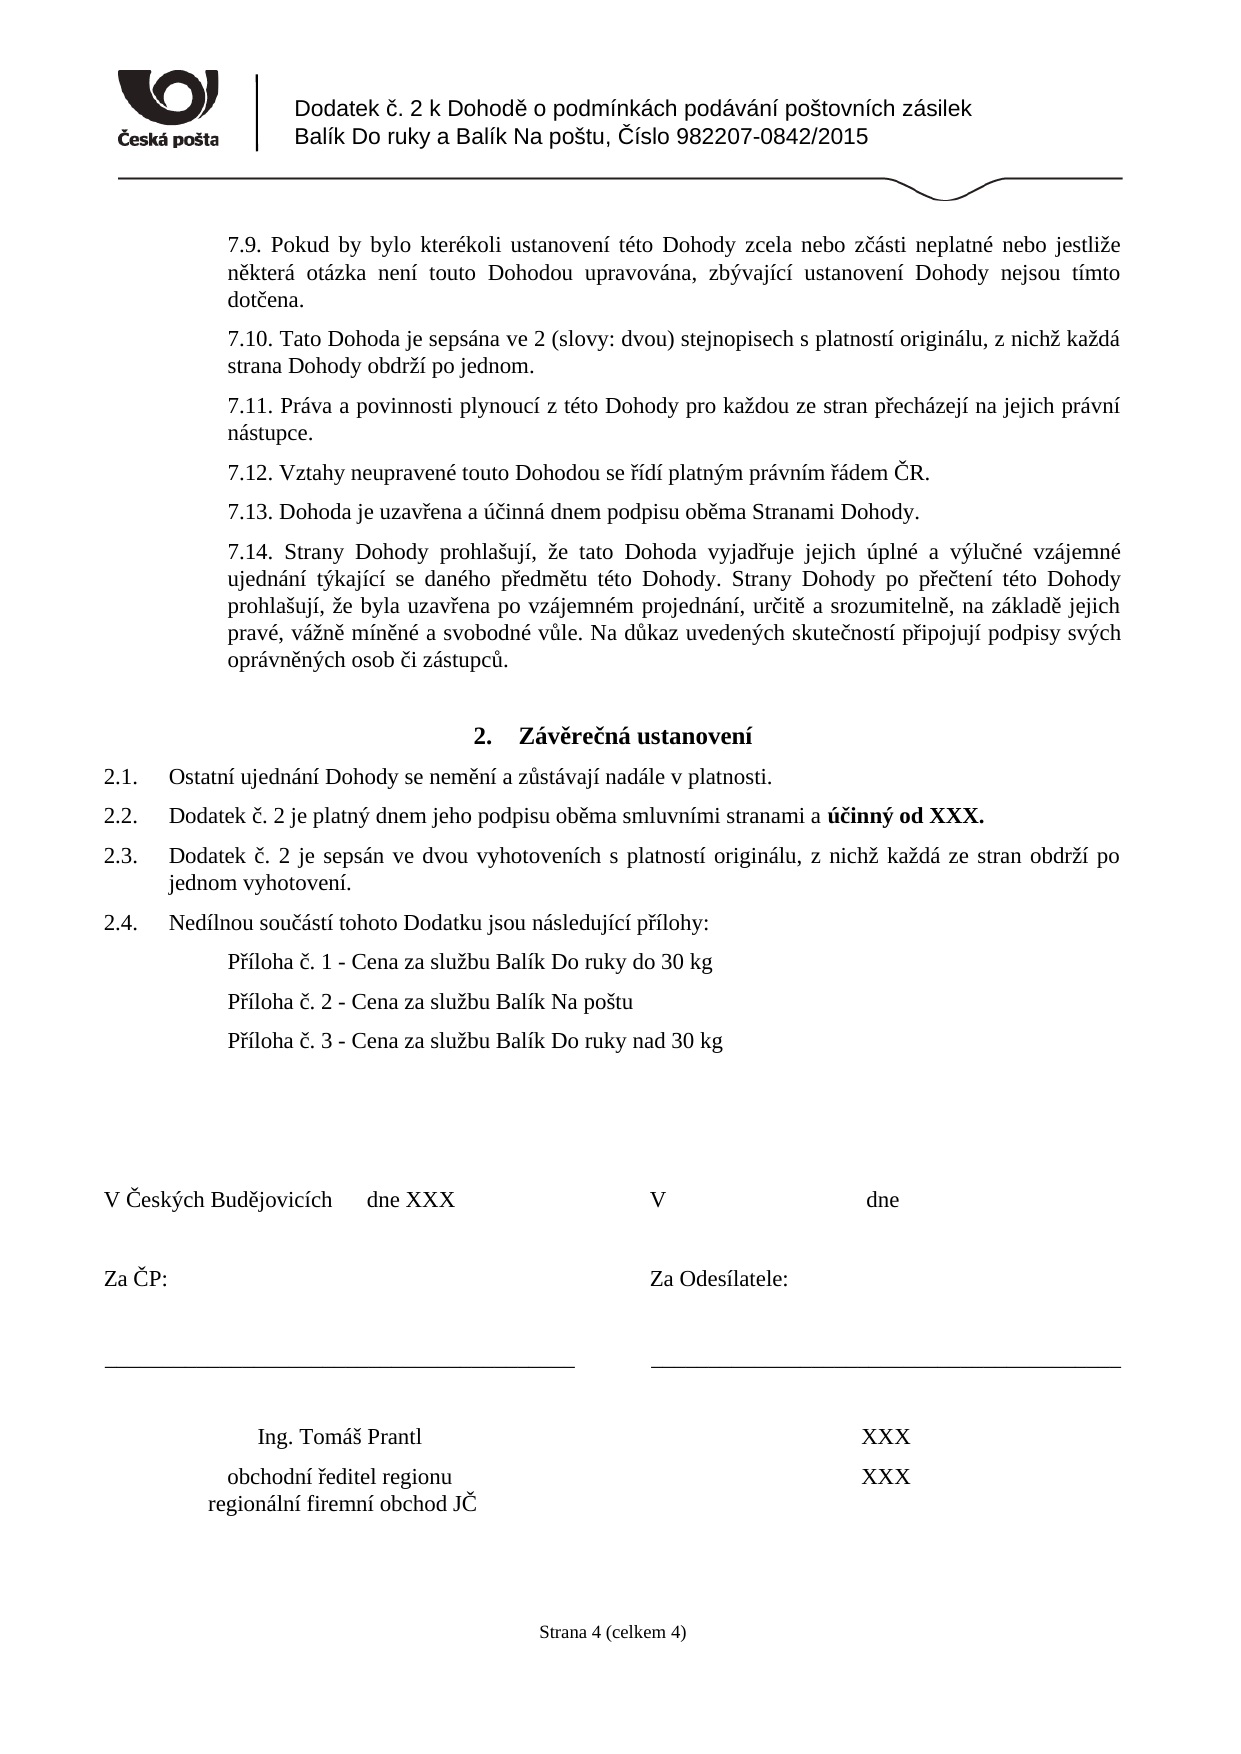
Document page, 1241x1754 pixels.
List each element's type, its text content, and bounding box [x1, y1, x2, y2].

text Závěrečná ustanovení [103, 723, 1122, 750]
list 7.9. Pokud by bylo kterékoli ustanovení této Dohody zcela nebo zčásti neplatné nebo jestliže některá otázka není touto Dohodou upravována, zbývající ustanovení Dohody nejsou tímto dotčena. [174, 231, 1122, 312]
picture [118, 70, 219, 148]
list Dodatek č. 2 je sepsán ve dvou vyhotoveních s platností originálu, z nichž každá ze stran obdrží po jednom vyhotovení. [103, 842, 1122, 896]
list XXX [649, 1462, 1122, 1489]
list Za Odesílatele: [649, 1264, 1122, 1292]
list Za ČP: [103, 1264, 576, 1292]
list Příloha č. 3 - Cena za službu Balík Do ruky nad 30 kg [174, 1027, 1122, 1054]
list _________________________________________ [103, 1344, 576, 1371]
list 7.11. Práva a povinnosti plynoucí z této Dohody pro každou ze stran přecházejí na jejich právní nástupce. [174, 392, 1122, 446]
list Dodatek č. 2 je platný dnem jeho podpisu oběma smluvními stranami a účinný od XXX. [103, 802, 1122, 829]
list V dne [649, 1185, 1122, 1212]
list 7.12. Vztahy neupravené touto Dohodou se řídí platným právním řádem ČR. [174, 458, 1122, 485]
list 7.13. Dohoda je uzavřena a účinná dnem podpisu oběma Stranami Dohody. [174, 498, 1122, 525]
list Ing. Tomáš Prantl [103, 1423, 576, 1450]
list Nedílnou součástí tohoto Dodatku jsou následující přílohy: [103, 908, 1122, 935]
list Ostatní ujednání Dohody se nemění a zůstávají nadále v platnosti. [103, 762, 1122, 789]
list 7.14. Strany Dohody prohlašují, že tato Dohoda vyjadřuje jejich úplné a výlučné vzájemné ujednání týkající se daného předmětu této Dohody. Strany Dohody po přečtení této Dohody prohlašují, že byla uzavřena po vzájemném projednání, určitě a srozumitelně, na základě jejich pravé, vážně míněné a svobodné vůle. Na důkaz uvedených skutečností připojují podpisy svých oprávněných osob či zástupců. [174, 537, 1122, 673]
list _________________________________________ [649, 1344, 1122, 1371]
list XXX [649, 1423, 1122, 1450]
list 7.10. Tato Dohoda je sepsána ve 2 (slovy: dvou) stejnopisech s platností originálu, z nichž každá strana Dohody obdrží po jednom. [174, 325, 1122, 379]
list regionální firemní obchod JČ [103, 1489, 576, 1517]
list V Českých Budějovicích dne XXX [103, 1185, 576, 1212]
list Příloha č. 1 - Cena za službu Balík Do ruky do 30 kg [174, 948, 1122, 975]
picture [118, 177, 1123, 201]
list obchodní ředitel regionu [103, 1462, 576, 1489]
list Příloha č. 2 - Cena za službu Balík Na poštu [174, 987, 1122, 1014]
